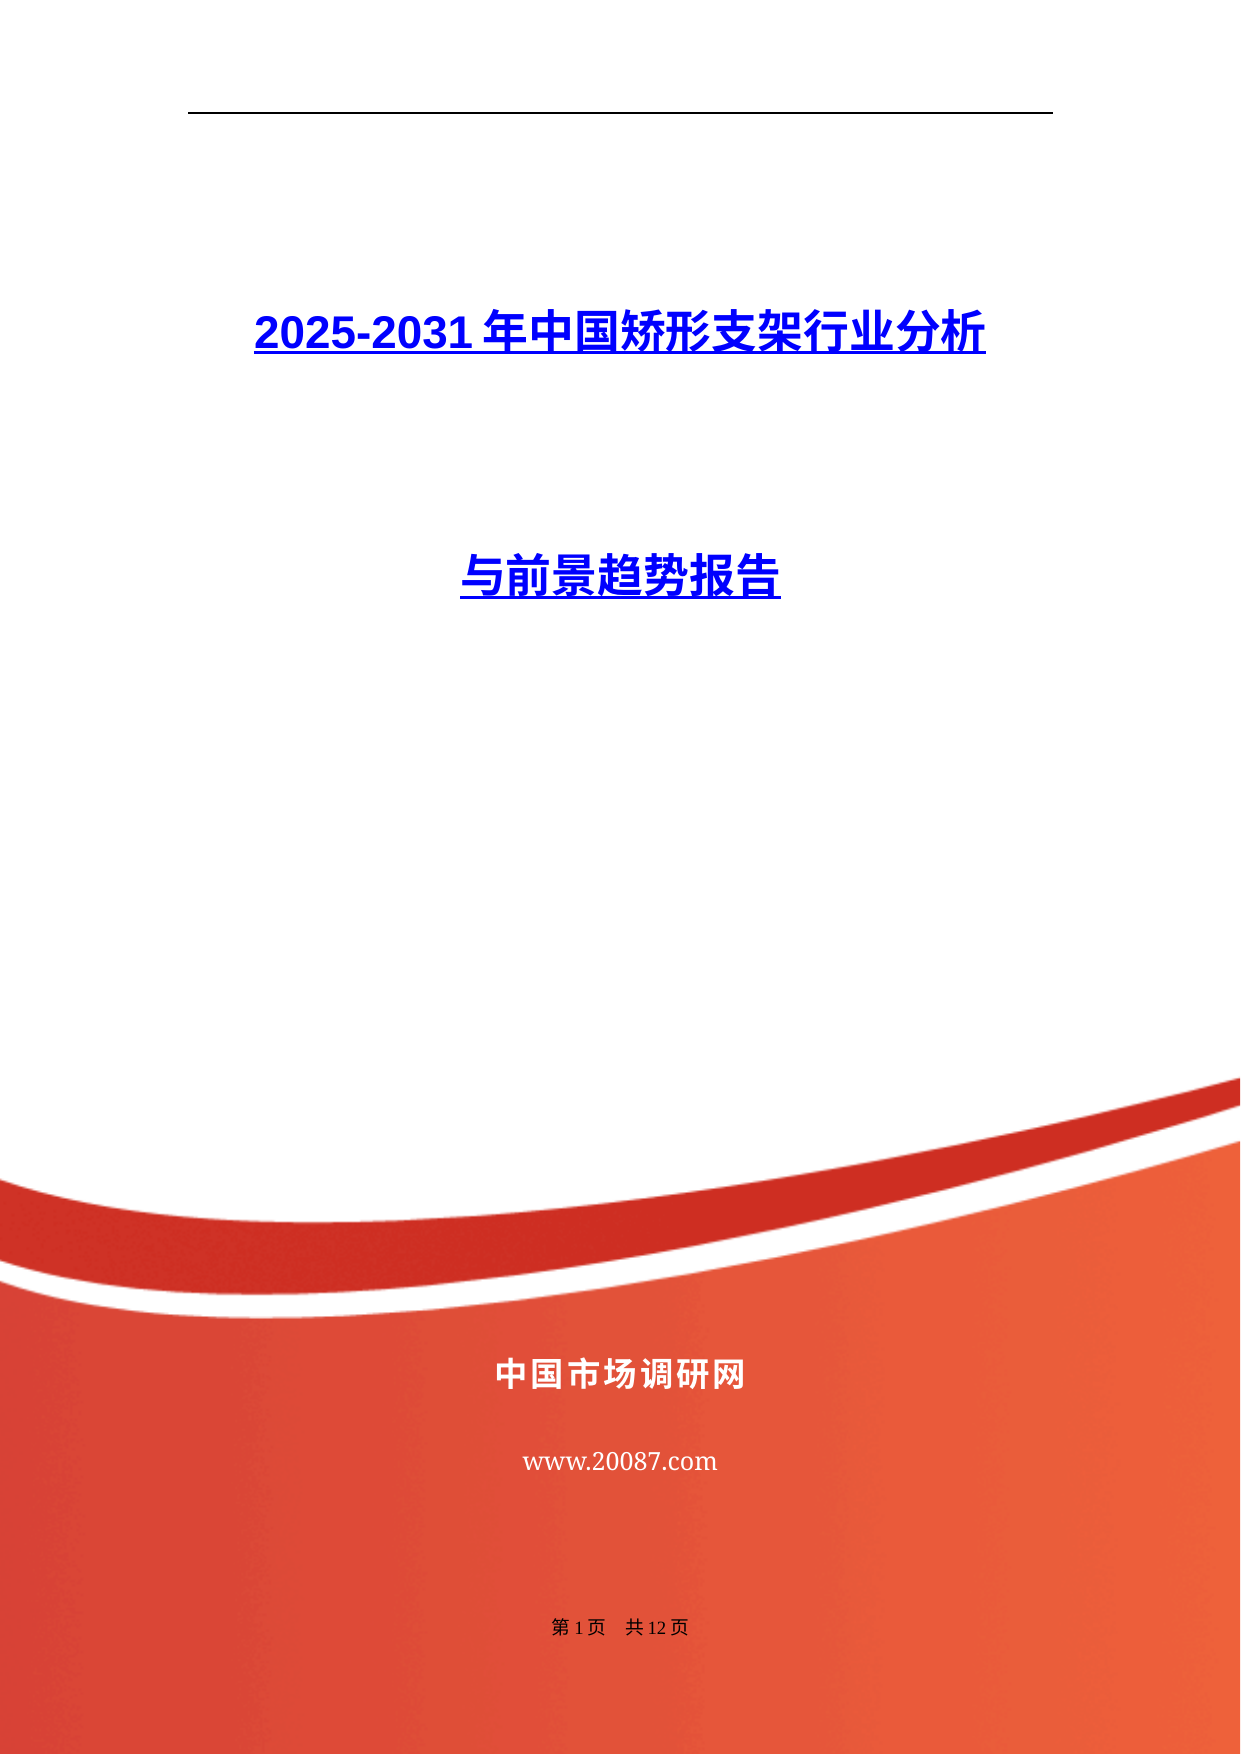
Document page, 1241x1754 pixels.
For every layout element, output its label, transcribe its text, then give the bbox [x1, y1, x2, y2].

table_header 2025-2031年中国矫形支架行业分析与前景趋势报告 [188, 207, 1053, 773]
text www.20087.com [187, 1428, 1053, 1493]
subtitle 中国市场调研网 [187, 1339, 1053, 1404]
picture [0, 1006, 1241, 1754]
